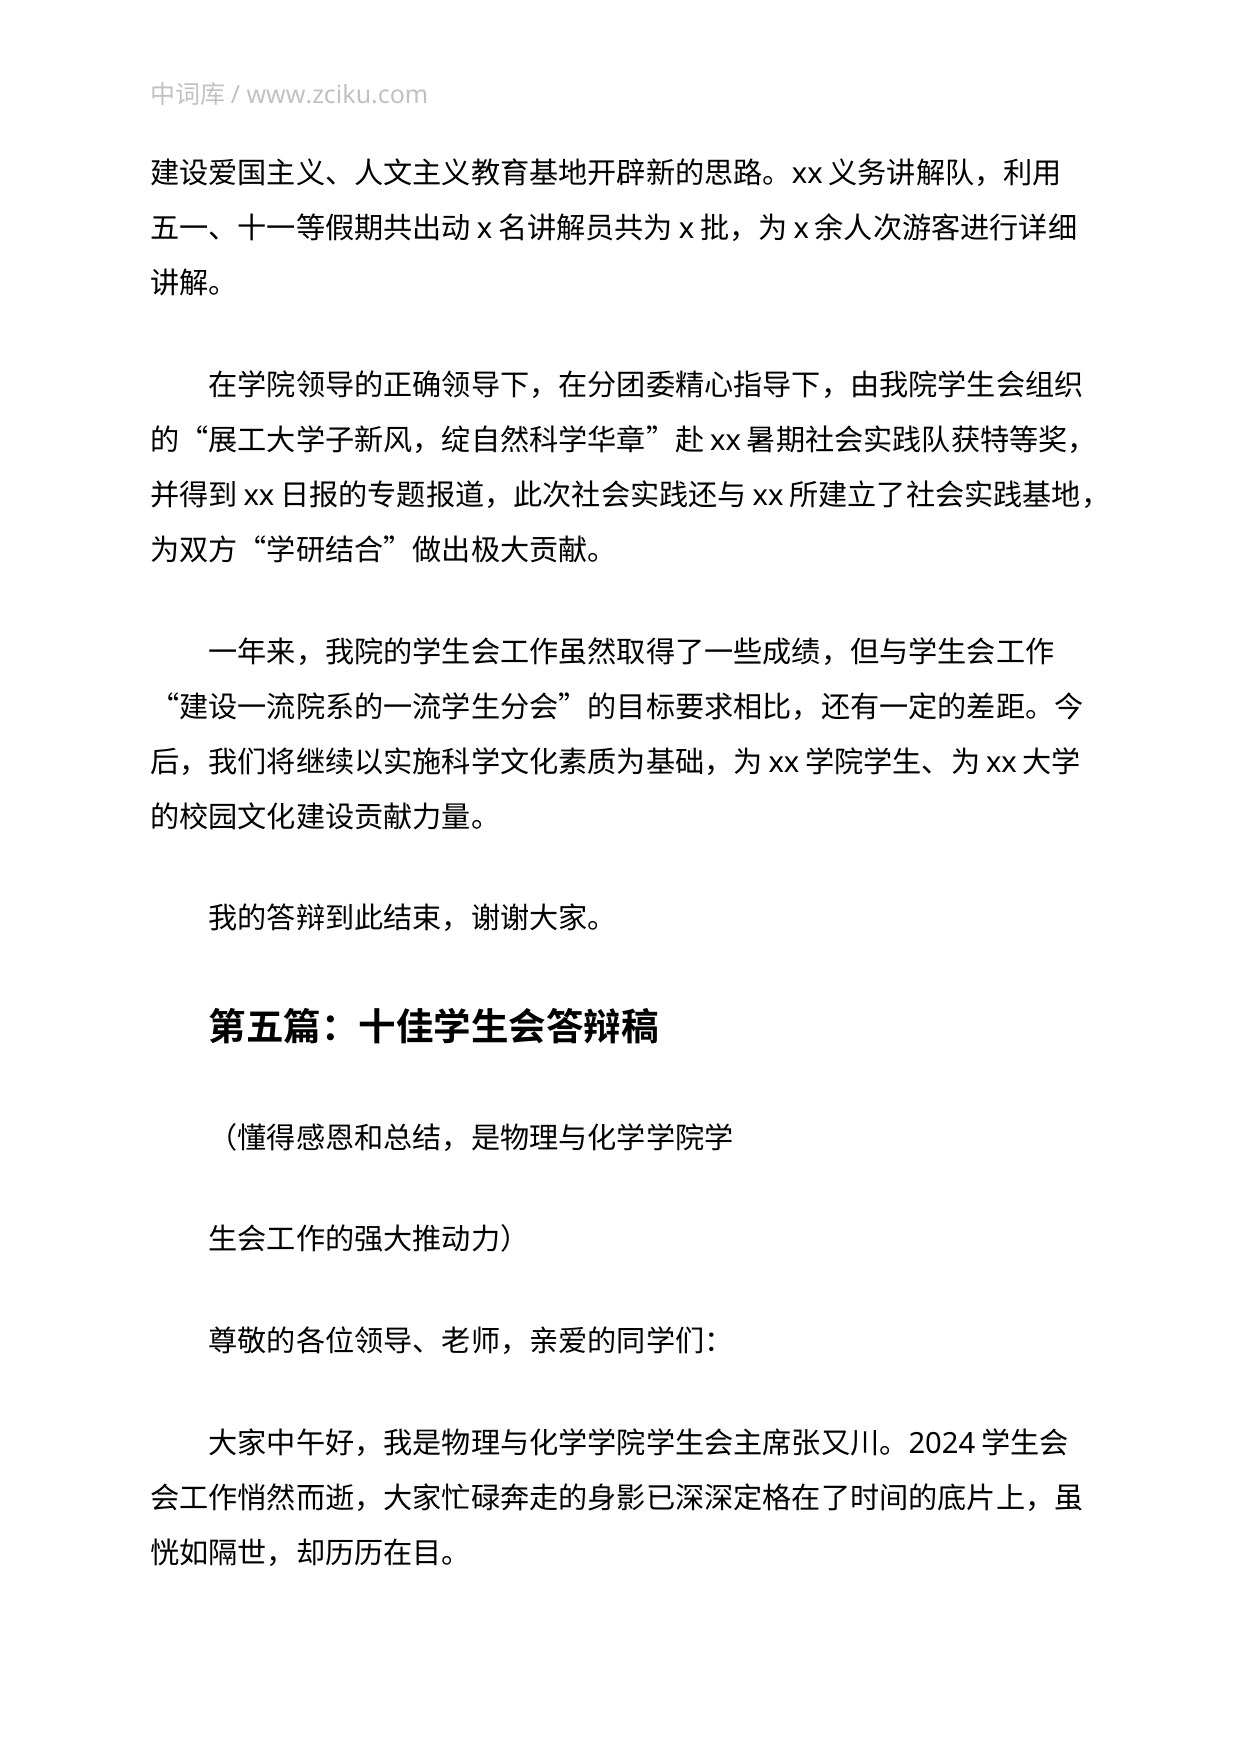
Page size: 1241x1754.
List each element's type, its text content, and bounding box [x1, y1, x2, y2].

text 大家中午好，我是物理与化学学院学生会主席张又川。2024学生会会工作悄然而逝，大家忙碌奔走的身影已深深定格在了时间的底片上，虽恍如隔世，却历历在目。 [150, 1419, 1090, 1572]
text 尊敬的各位领导、老师，亲爱的同学们： [150, 1318, 1090, 1360]
text （懂得感恩和总结，是物理与化学学院学 [150, 1114, 1090, 1156]
text 生会工作的强大推动力） [150, 1216, 1090, 1258]
text 第五篇：十佳学生会答辩稿 [150, 997, 1090, 1051]
text 我的答辩到此结束，谢谢大家。 [150, 895, 1090, 937]
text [150, 150, 1090, 302]
text 在学院领导的正确领导下，在分团委精心指导下，由我院学生会组织的“展工大学子新风，绽自然科学华章”赴xx暑期社会实践队获特等奖，并得到xx日报的专题报道，此次社会实践还与xx所建立了社会实践基地，为双方“学研结合”做出极大贡献。 [150, 362, 1090, 569]
text 一年来，我院的学生会工作虽然取得了一些成绩，但与学生会工作“建设一流院系的一流学生分会”的目标要求相比，还有一定的差距。今后，我们将继续以实施科学文化素质为基础，为xx学院学生、为xx大学的校园文化建设贡献力量。 [150, 628, 1090, 836]
